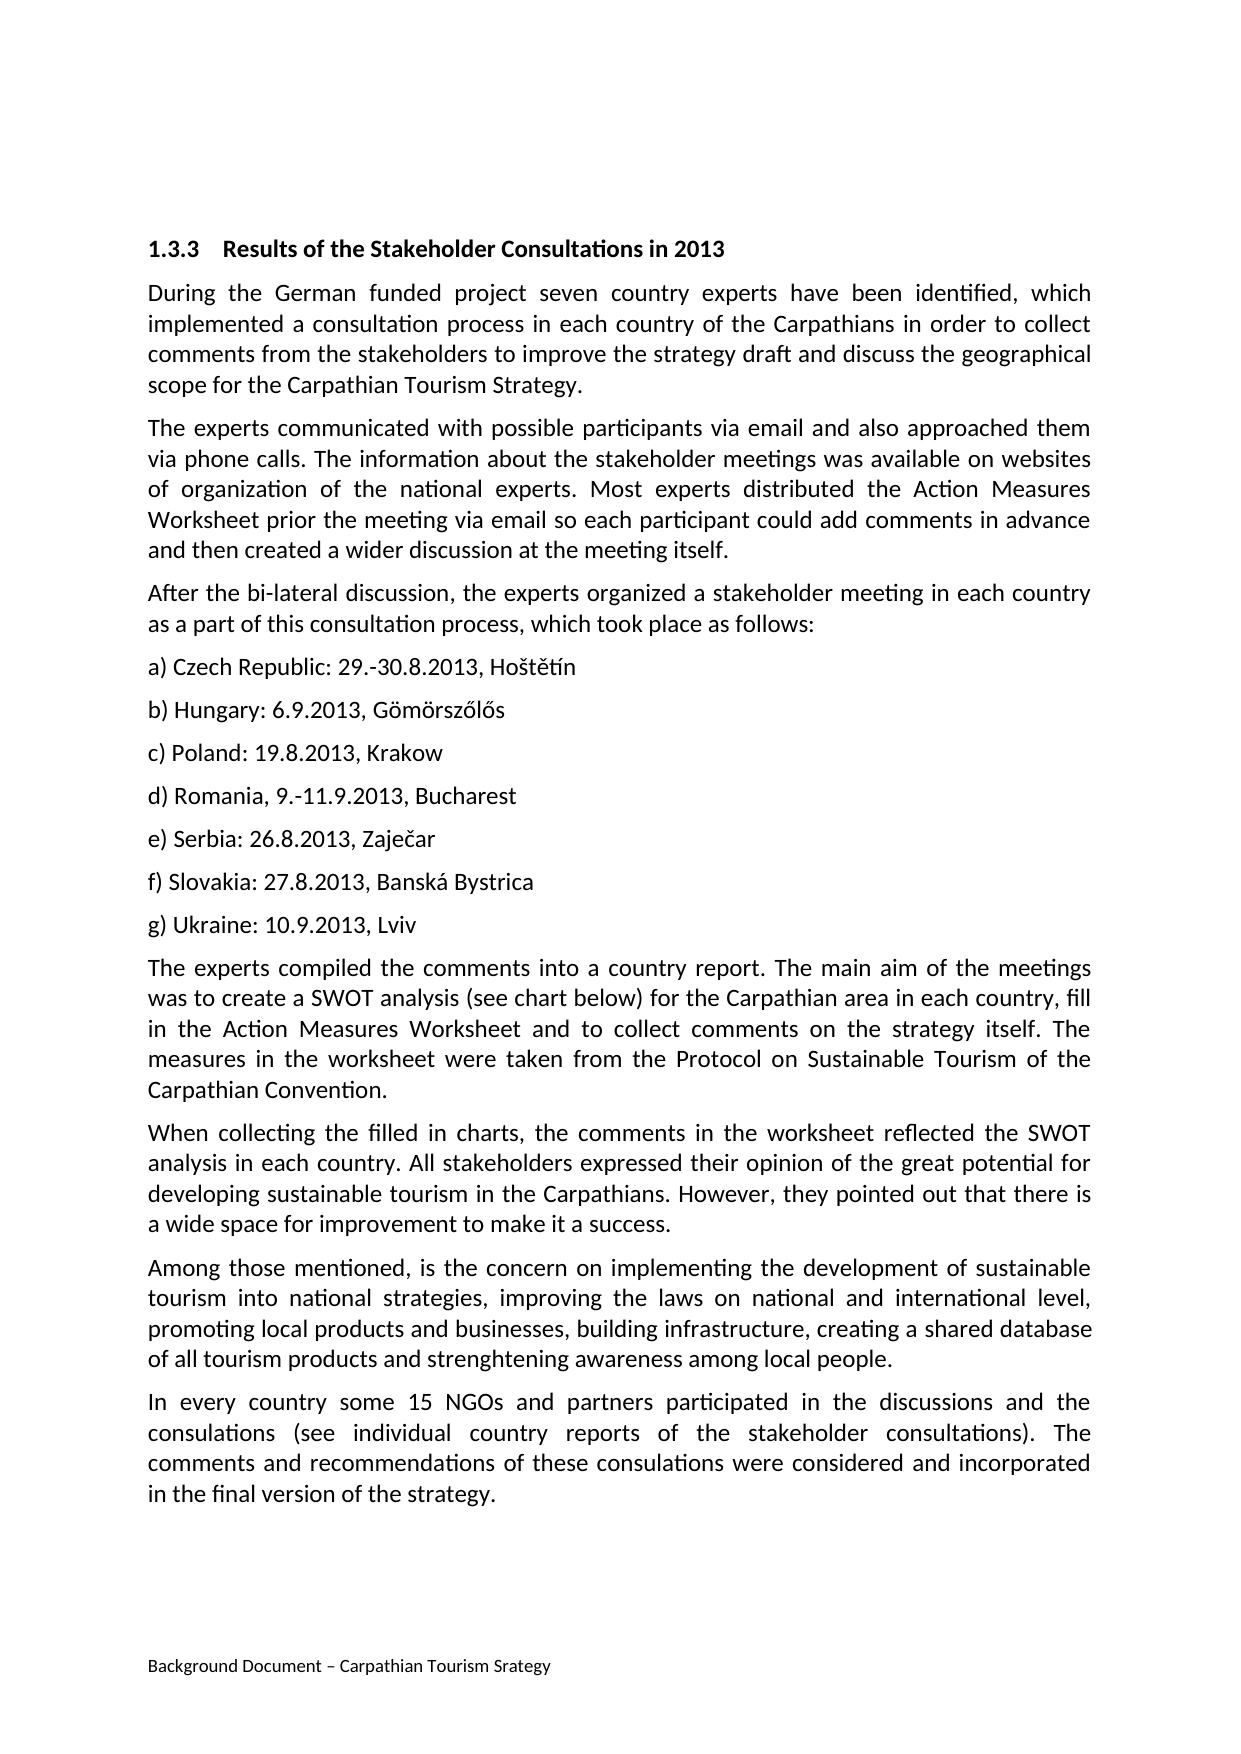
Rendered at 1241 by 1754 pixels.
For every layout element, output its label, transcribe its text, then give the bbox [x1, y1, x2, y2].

text In every country some 15 NGOs and partners participated in the discussions and the consulations (see individual country reports of the stakeholder consultations). The comments and recommendations of these consulations were considered and incorporated in the final version of the strategy. [148, 1386, 1092, 1508]
text a) Czech Republic: 29.-30.8.2013, Hoštětín [148, 651, 1092, 681]
subtitle Results of the Stakeholder Consultations in 2013 [148, 234, 1092, 263]
text When collecting the filled in charts, the comments in the worksheet reflected the SWOT analysis in each country. All stakeholders expressed their opinion of the great potential for developing sustainable tourism in the Carpathians. However, they pointed out that there is a wide space for improvement to make it a success. [148, 1117, 1092, 1239]
text The experts compiled the comments into a country report. The main aim of the meetings was to create a SWOT analysis (see chart below) for the Carpathian area in each country, fill in the Action Measures Worksheet and to collect comments on the strategy itself. The measures in the worksheet were taken from the Protocol on Sustainable Tourism of the Carpathian Convention. [148, 952, 1092, 1104]
text d) Romania, 9.-11.9.2013, Bucharest [148, 780, 1092, 810]
text During the German funded project seven country experts have been identified, which implemented a consultation process in each country of the Carpathians in order to collect comments from the stakeholders to improve the strategy draft and discuss the geographical scope for the Carpathian Tourism Strategy. [148, 278, 1092, 400]
text c) Poland: 19.8.2013, Krakow [148, 737, 1092, 767]
text Among those mentioned, is the concern on implementing the development of sustainable tourism into national strategies, improving the laws on national and international level, promoting local products and businesses, building infrastructure, creating a shared database of all tourism products and strenghtening awareness among local people. [148, 1252, 1092, 1374]
text g) Ukraine: 10.9.2013, Lviv [148, 909, 1092, 939]
text f) Slovakia: 27.8.2013, Banská Bystrica [148, 866, 1092, 896]
text After the bi-lateral discussion, the experts organized a stakeholder meeting in each country as a part of this consultation process, which took place as follows: [148, 577, 1092, 638]
text e) Serbia: 26.8.2013, Zaječar [148, 823, 1092, 853]
text The experts communicated with possible participants via email and also approached them via phone calls. The information about the stakeholder meetings was available on websites of organization of the national experts. Most experts distributed the Action Measures Worksheet prior the meeting via email so each participant could add comments in advance and then created a wider discussion at the meeting itself. [148, 412, 1092, 565]
text b) Hungary: 6.9.2013, Gömörszőlős [148, 694, 1092, 724]
